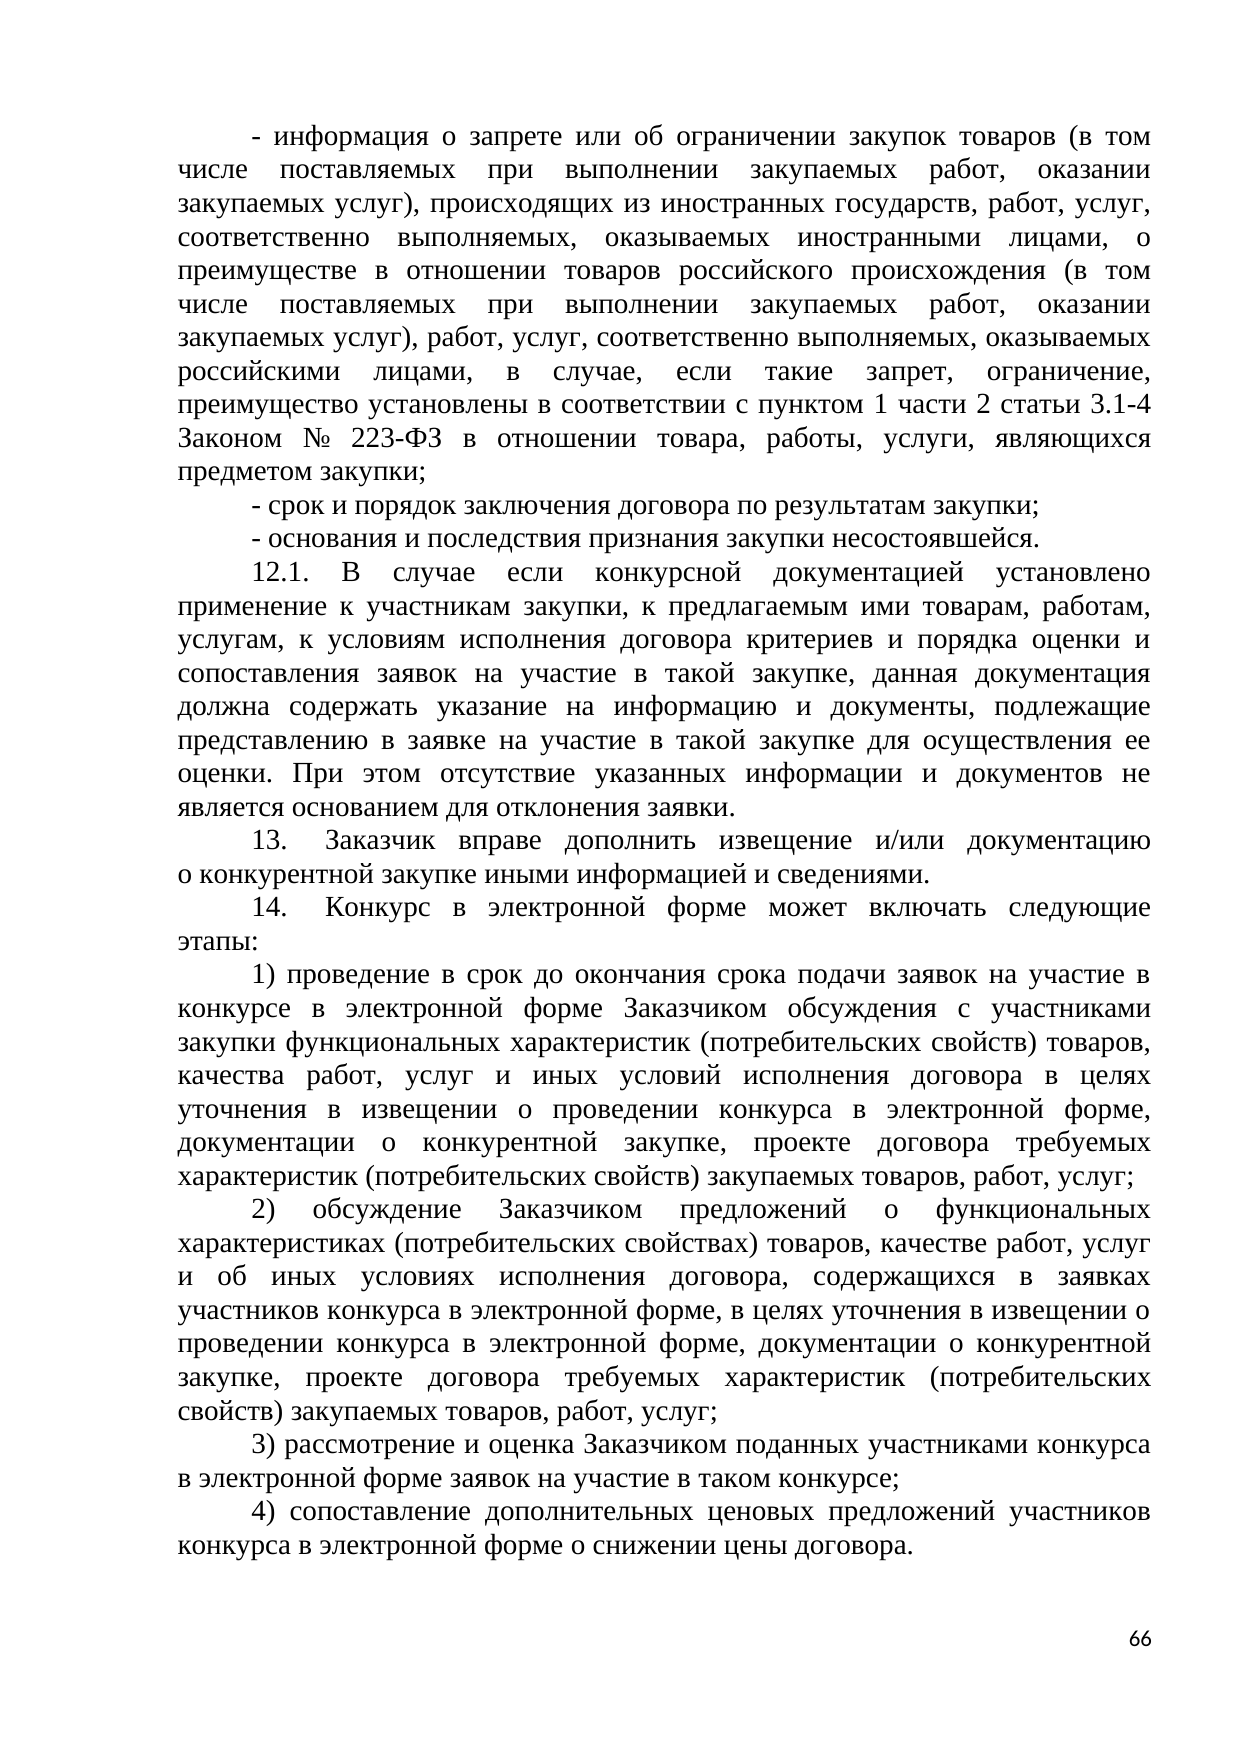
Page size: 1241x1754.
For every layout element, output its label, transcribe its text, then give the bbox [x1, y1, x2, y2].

list Заказчик вправе дополнить извещение и/или документацию о конкурентной закупке иными информацией и сведениями. [177, 822, 1152, 889]
text 2) обсуждение Заказчиком предложений о функциональных характеристиках (потребительских свойствах) товаров, качестве работ, услуг и об иных условиях исполнения договора, содержащихся в заявках участников конкурса в электронной форме, в целях уточнения в извещении о проведении конкурса в электронной форме, документации о конкурентной закупке, проекте договора требуемых характеристик (потребительских свойств) закупаемых товаров, работ, услуг; [177, 1191, 1152, 1426]
text - информация о запрете или об ограничении закупок товаров (в том числе поставляемых при выполнении закупаемых работ, оказании закупаемых услуг), происходящих из иностранных государств, работ, услуг, соответственно выполняемых, оказываемых иностранными лицами, о преимуществе в отношении товаров российского происхождения (в том числе поставляемых при выполнении закупаемых работ, оказании закупаемых услуг), работ, услуг, соответственно выполняемых, оказываемых российскими лицами, в случае, если такие запрет, ограничение, преимущество установлены в соответствии с пунктом 1 части 2 статьи 3.1-4 Законом № 223-ФЗ в отношении товара, работы, услуги, являющихся предметом закупки; [177, 118, 1152, 487]
text 1) проведение в срок до окончания срока подачи заявок на участие в конкурсе в электронной форме Заказчиком обсуждения с участниками закупки функциональных характеристик (потребительских свойств) товаров, качества работ, услуг и иных условий исполнения договора в целях уточнения в извещении о проведении конкурса в электронной форме, документации о конкурентной закупке, проекте договора требуемых характеристик (потребительских свойств) закупаемых товаров, работ, услуг; [177, 957, 1152, 1191]
text - основания и последствия признания закупки несостоявшейся. [177, 521, 1152, 554]
text 4) сопоставление дополнительных ценовых предложений участников конкурса в электронной форме о снижении цены договора. [177, 1493, 1152, 1560]
text 12.1. В случае если конкурсной документацией установлено применение к участникам закупки, к предлагаемым ими товарам, работам, услугам, к условиям исполнения договора критериев и порядка оценки и сопоставления заявок на участие в такой закупке, данная документация должна содержать указание на информацию и документы, подлежащие представлению в заявке на участие в такой закупке для осуществления ее оценки. При этом отсутствие указанных информации и документов не является основанием для отклонения заявки. [177, 554, 1152, 822]
list Конкурс в электронной форме может включать следующие этапы: [177, 889, 1152, 957]
text 3) рассмотрение и оценка Заказчиком поданных участниками конкурса в электронной форме заявок на участие в таком конкурсе; [177, 1426, 1152, 1493]
text - срок и порядок заключения договора по результатам закупки; [177, 487, 1152, 521]
